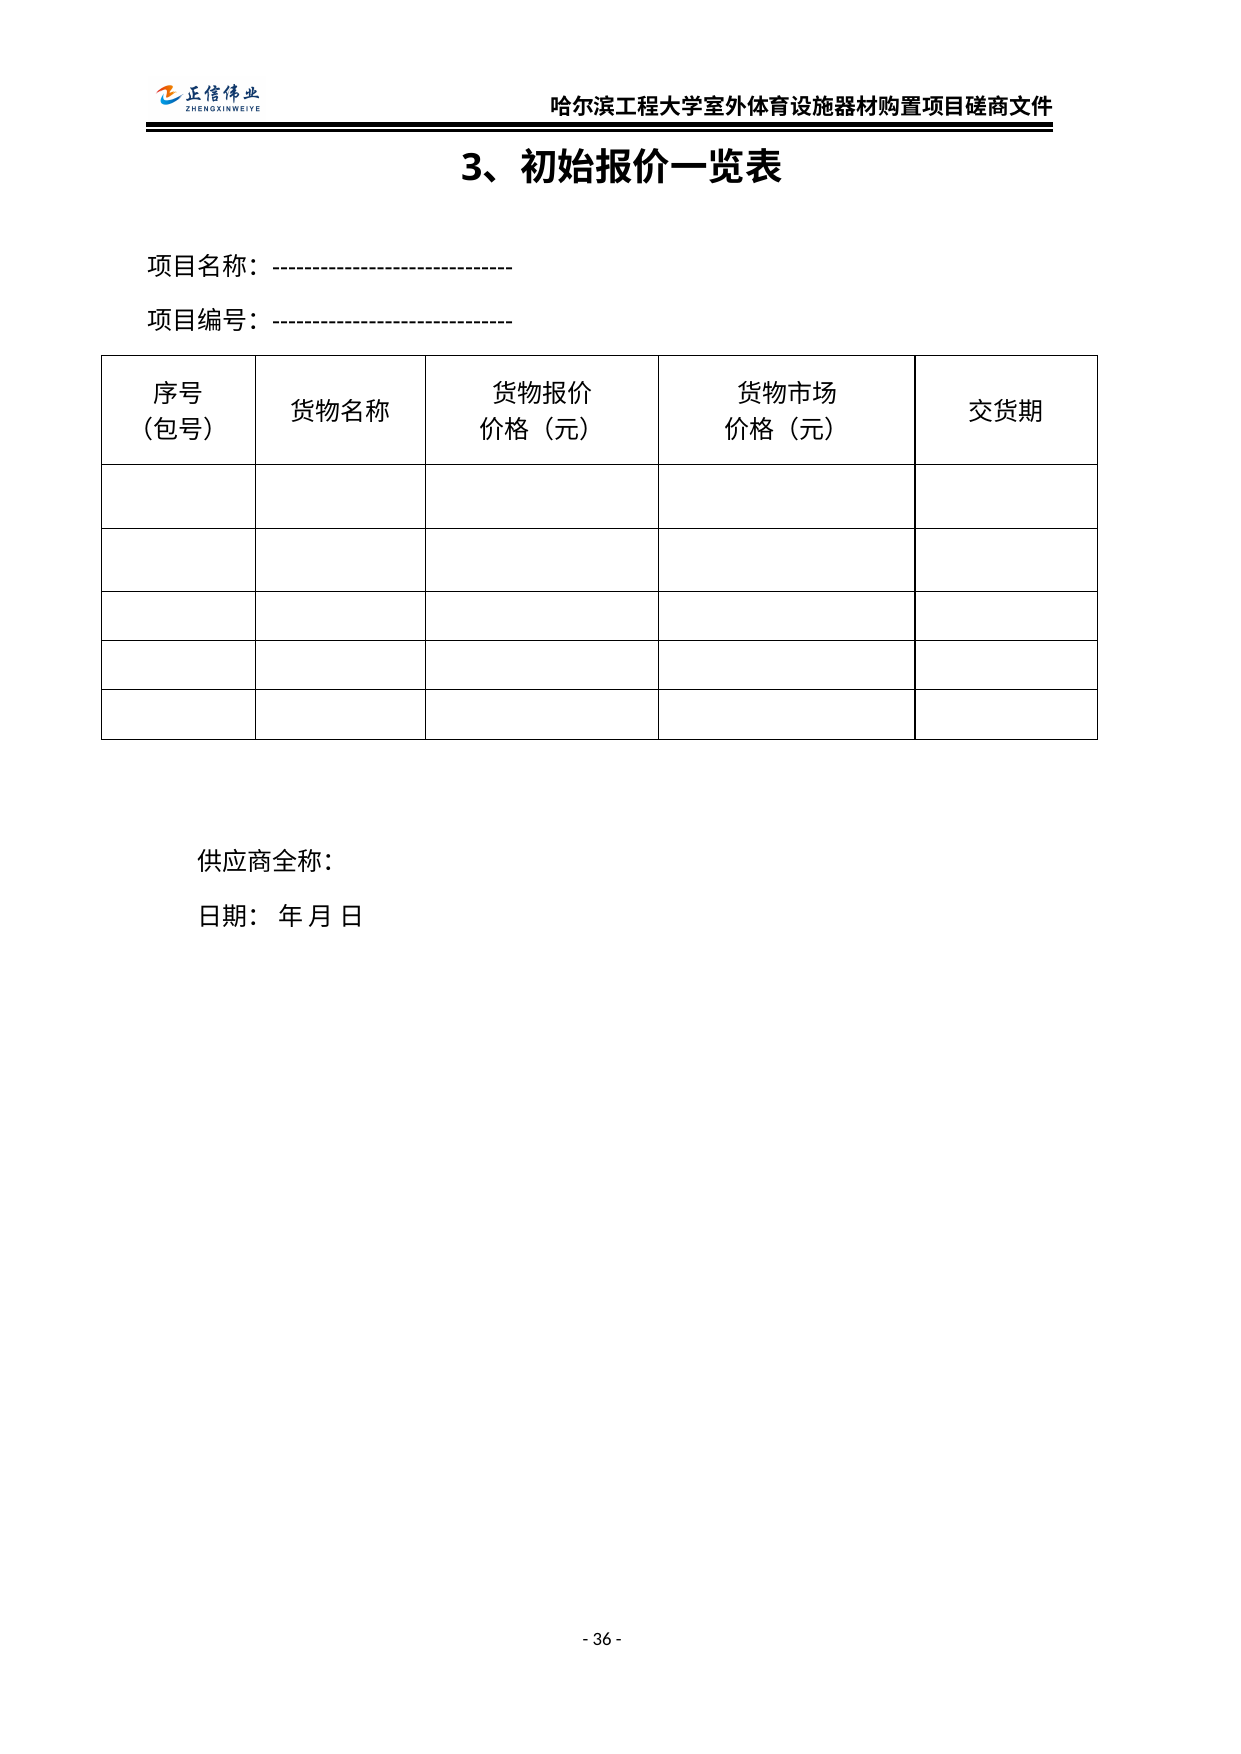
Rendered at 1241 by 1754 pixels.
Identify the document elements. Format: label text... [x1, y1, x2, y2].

table_cell [916, 690, 1097, 739]
table_header 货物名称 [256, 356, 425, 464]
table_cell [426, 465, 658, 528]
table_cell [102, 592, 255, 640]
table_cell [102, 641, 255, 689]
table_cell [916, 465, 1097, 528]
table_cell [916, 529, 1097, 591]
text 日期： 年 月 日 [147, 896, 1052, 932]
table_cell [102, 690, 255, 739]
table_cell [256, 641, 425, 689]
table_cell [659, 529, 914, 591]
table_cell [256, 529, 425, 591]
table_header 序号 （包号） [102, 356, 255, 464]
table_header 交货期 [916, 356, 1097, 464]
picture [148, 76, 266, 122]
text 日 期：3、初始报价一览表 [147, 137, 1052, 192]
text 项目编号：------------------------------ [147, 300, 1052, 337]
table_cell [426, 641, 658, 689]
table_cell [659, 641, 914, 689]
table_header 货物市场 价格（元） [659, 356, 914, 464]
table_cell [426, 529, 658, 591]
table_cell [102, 529, 255, 591]
table_cell [916, 641, 1097, 689]
table_cell [659, 465, 914, 528]
table_cell [256, 465, 425, 528]
table_cell [916, 592, 1097, 640]
text 项目名称：------------------------------ [147, 246, 1052, 282]
table_cell [426, 690, 658, 739]
table_cell [659, 690, 914, 739]
table_cell [102, 465, 255, 528]
table_cell [256, 690, 425, 739]
table_cell [659, 592, 914, 640]
table_cell [426, 592, 658, 640]
table_cell [256, 592, 425, 640]
table_header 货物报价 价格（元） [426, 356, 658, 464]
text 供应商全称： [147, 842, 1052, 878]
